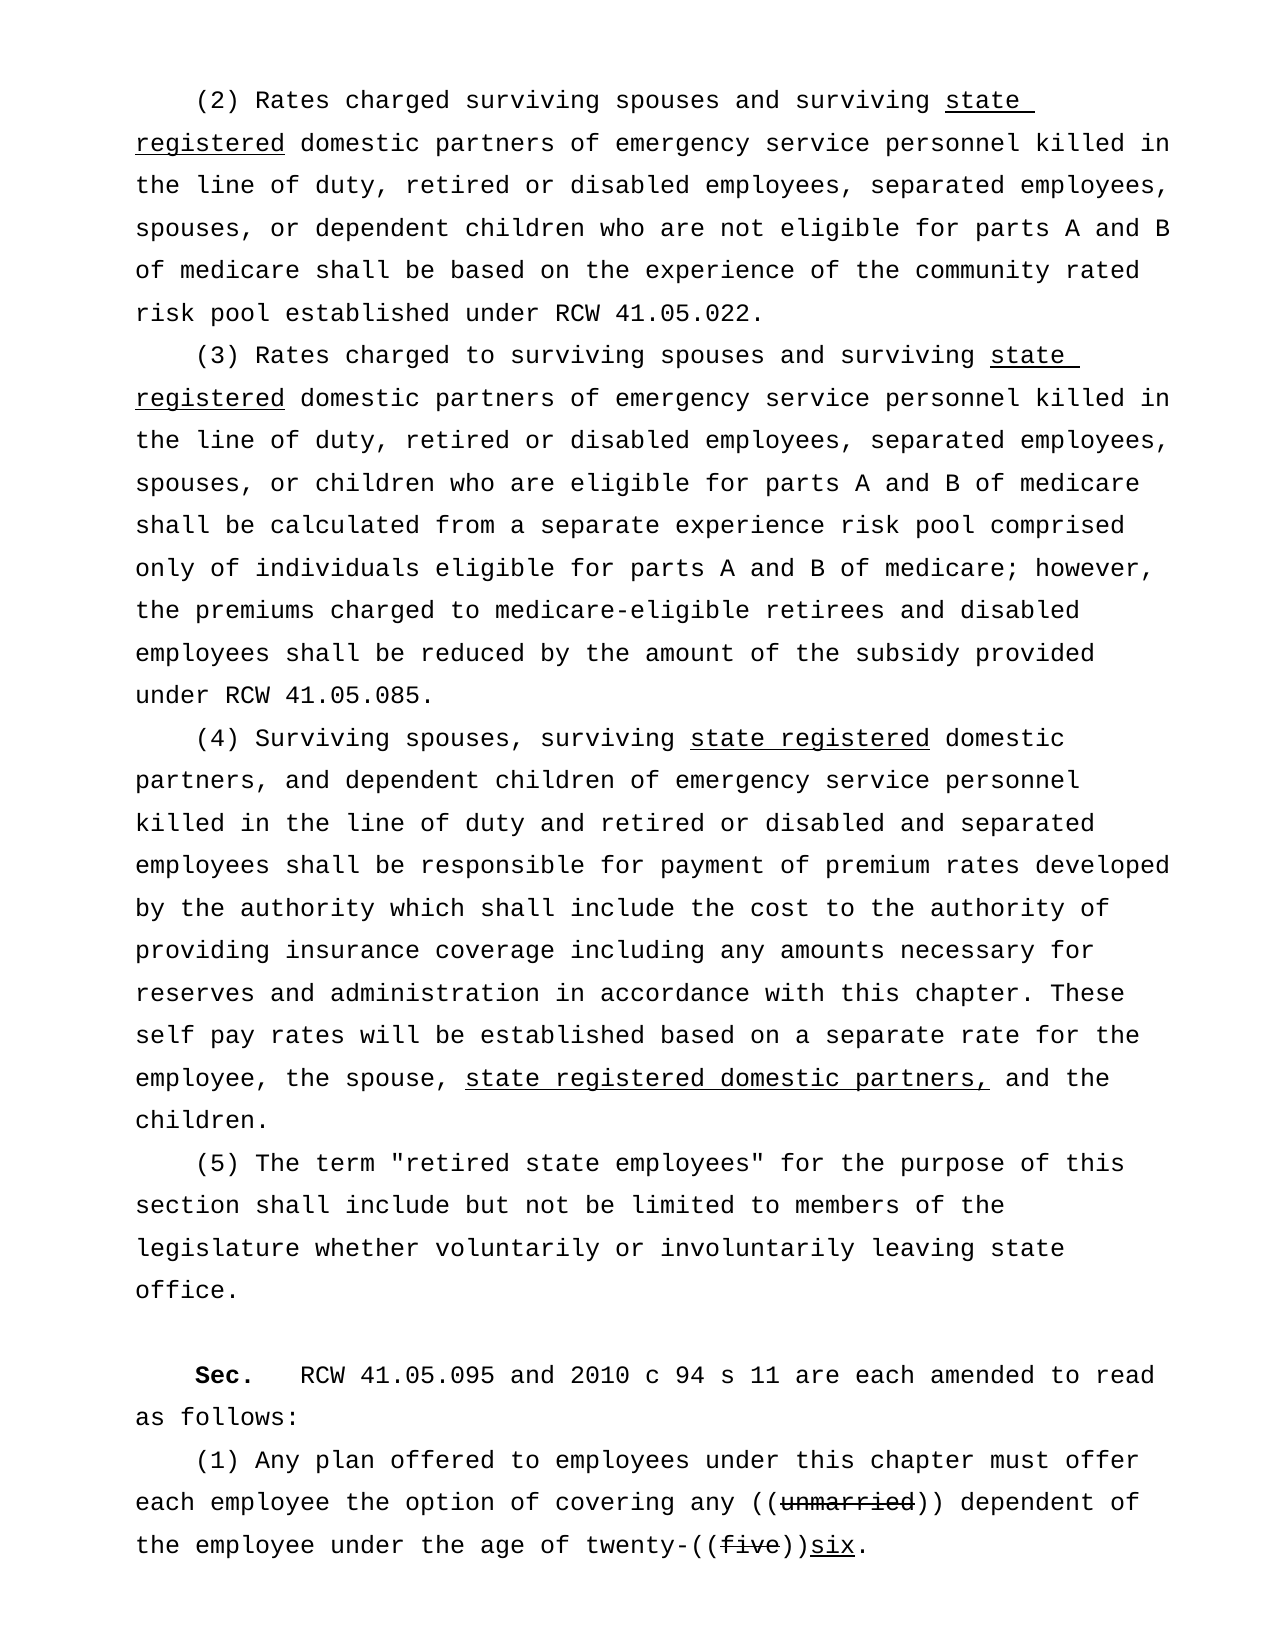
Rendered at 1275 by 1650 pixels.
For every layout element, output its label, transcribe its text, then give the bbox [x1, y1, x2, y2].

text (4) Surviving spouses, surviving state registered domestic partners, and dependent children of emergency service personnel killed in the line of duty and retired or disabled and separated employees shall be responsible for payment of premium rates developed by the authority which shall include the cost to the authority of providing insurance coverage including any amounts necessary for reserves and administration in accordance with this chapter. These self pay rates will be established based on a separate rate for the employee, the spouse, state registered domestic partners, and the children. [135, 712, 1170, 1137]
text (2) Rates charged surviving spouses and surviving state registered domestic partners of emergency service personnel killed in the line of duty, retired or disabled employees, separated employees, spouses, or dependent children who are not eligible for parts A and B of medicare shall be based on the experience of the community rated risk pool established under RCW 41.05.022. [135, 75, 1170, 330]
text (5) The term "retired state employees" for the purpose of this section shall include but not be limited to members of the legislature whether voluntarily or involuntarily leaving state office. [135, 1137, 1170, 1307]
text Sec. RCW 41.05.095 and 2010 c 94 s 11 are each amended to read as follows: [135, 1349, 1170, 1434]
text (3) Rates charged to surviving spouses and surviving state registered domestic partners of emergency service personnel killed in the line of duty, retired or disabled employees, separated employees, spouses, or children who are eligible for parts A and B of medicare shall be calculated from a separate experience risk pool comprised only of individuals eligible for parts A and B of medicare; however, the premiums charged to medicare-eligible retirees and disabled employees shall be reduced by the amount of the subsidy provided under RCW 41.05.085. [135, 330, 1170, 712]
text (1) Any plan offered to employees under this chapter must offer each employee the option of covering any ((unmarried)) dependent of the employee under the age of twenty-((five))six. [135, 1434, 1170, 1562]
